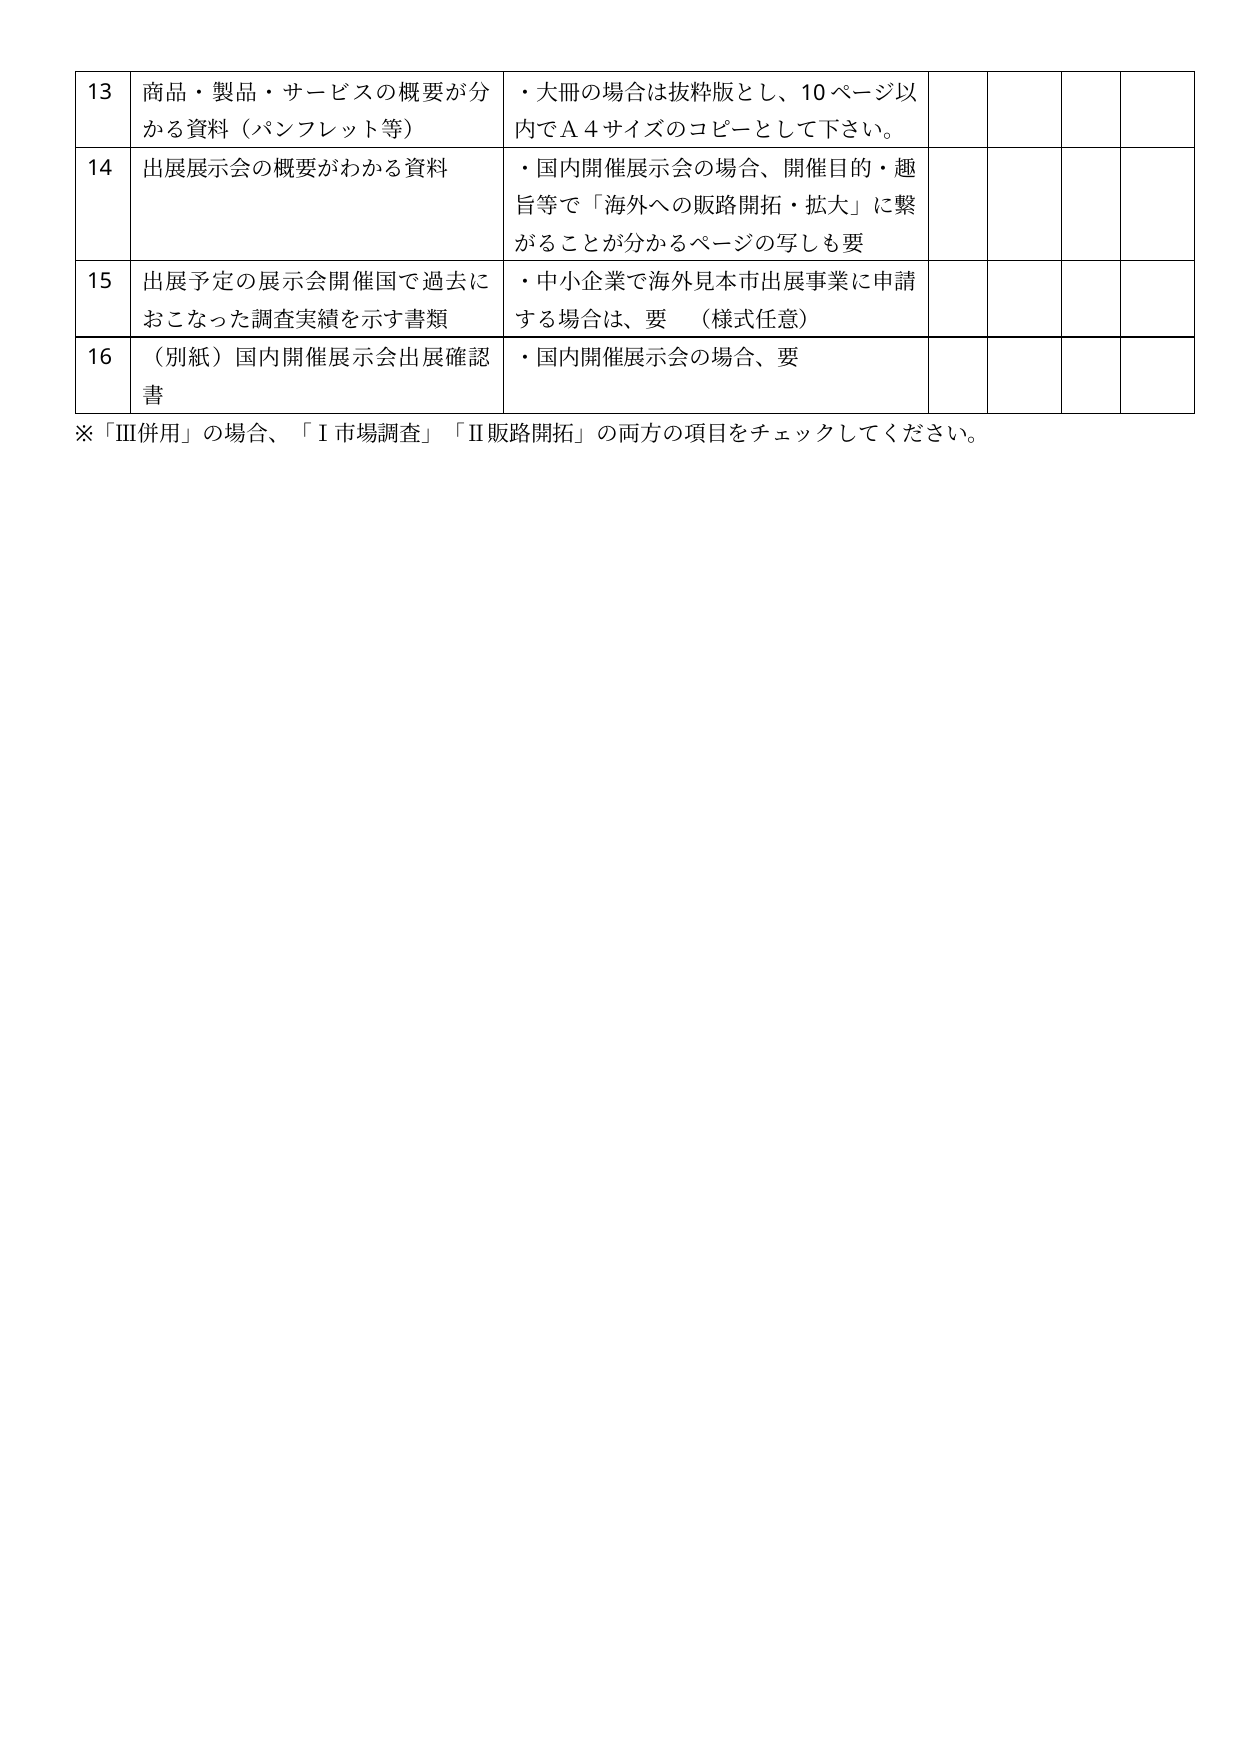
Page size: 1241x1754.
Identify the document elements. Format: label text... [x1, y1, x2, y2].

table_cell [504, 72, 928, 147]
table_cell 出展展示会の概要がわかる資料 [131, 148, 503, 260]
table_cell [988, 261, 1061, 336]
table_cell [929, 148, 987, 260]
table_cell [988, 72, 1061, 147]
table_cell [1062, 338, 1120, 412]
table_cell ・国内開催展示会の場合、開催目的・趣旨等で「海外への販路開拓・拡大」に繋がることが分かるページの写しも要 [504, 148, 928, 260]
table_cell [1121, 261, 1194, 336]
table_cell （別紙）国内開催展示会出展確認書 [131, 338, 503, 412]
table_cell [988, 338, 1061, 412]
table_cell 15 [76, 261, 130, 336]
table_cell 16 [76, 338, 130, 412]
table_cell [929, 338, 987, 412]
table_cell 14 [76, 148, 130, 260]
table_cell ・国内開催展示会の場合、要 [504, 338, 928, 412]
table_cell 出展予定の展示会開催国で過去におこなった調査実績を示す書類 [131, 261, 503, 336]
table_cell [1062, 261, 1120, 336]
text ※「Ⅲ併用」の場合、「Ⅰ市場調査」「Ⅱ販路開拓」の両方の項目をチェックしてください。 [75, 414, 1165, 451]
table_cell [988, 148, 1061, 260]
table_cell 13 [76, 72, 130, 147]
table_cell [1121, 72, 1194, 147]
table_cell [1121, 338, 1194, 412]
table_cell 商品・製品・サービスの概要が分かる資料（パンフレット等） [131, 72, 503, 147]
table_cell [1121, 148, 1194, 260]
table_cell ・中小企業で海外見本市出展事業に申請する場合は、要 （様式任意） [504, 261, 928, 336]
table_cell [1062, 72, 1120, 147]
table_cell [1062, 148, 1120, 260]
table_cell [929, 261, 987, 336]
table_cell [929, 72, 987, 147]
